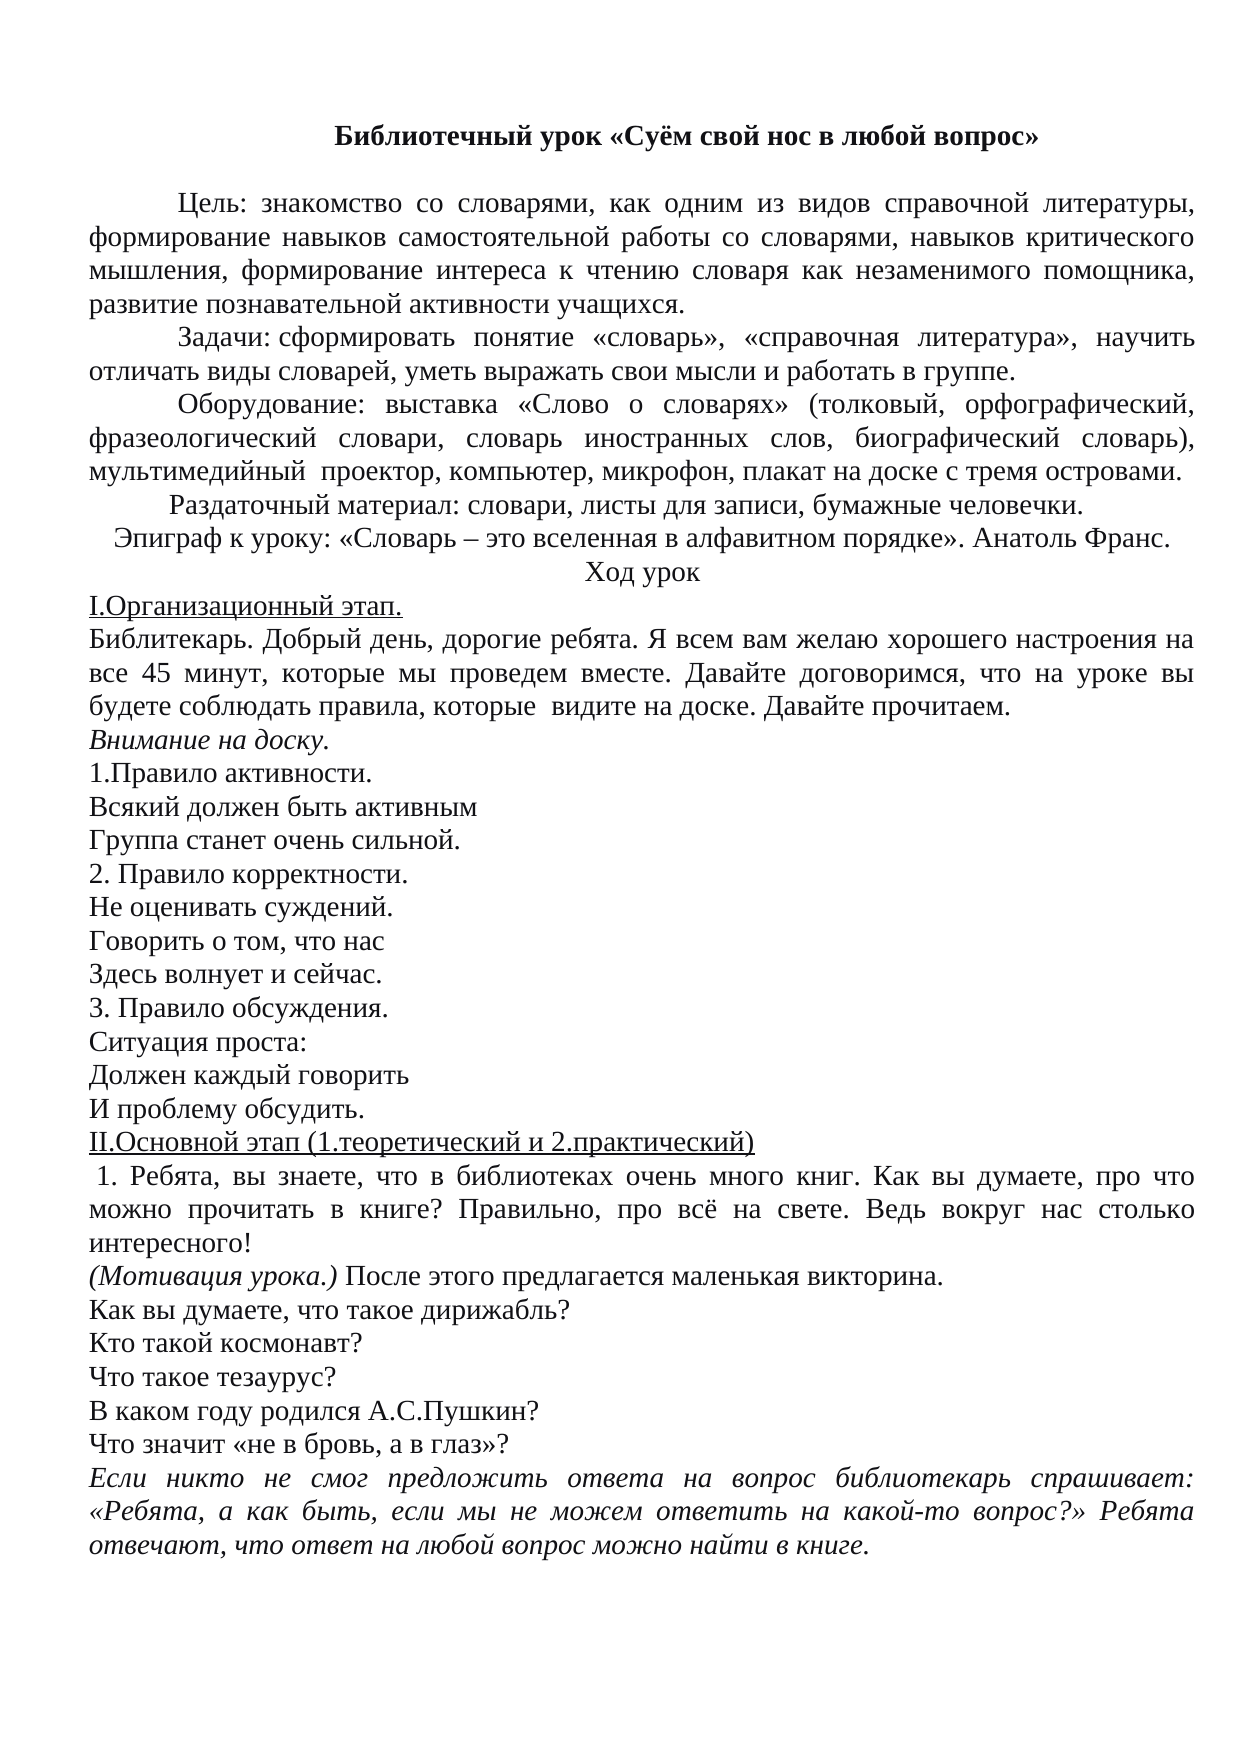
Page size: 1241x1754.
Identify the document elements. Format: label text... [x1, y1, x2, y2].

text Говорить о том, что нас [88, 923, 1196, 957]
text Цель: знакомство со словарями, как одним из видов справочной литературы, формирование навыков самостоятельной работы со словарями, навыков критического мышления, формирование интереса к чтению словаря как незаменимого помощника, развитие познавательной активности учащихся. [88, 185, 1196, 319]
text Эпиграф к уроку: «Словарь – это вселенная в алфавитном порядке». Анатоль Франс. Ход урок [88, 521, 1196, 588]
text Ситуация проста: [88, 1024, 1196, 1057]
text Библиотечный урок «Суём свой нос в любой вопрос» [177, 118, 1196, 152]
text Здесь волнует и сейчас. [88, 957, 1196, 990]
text Библитекарь. Добрый день, дорогие ребята. Я всем вам желаю хорошего настроения на все 45 минут, которые мы проведем вместе. Давайте договоримся, что на уроке вы будете соблюдать правила, которые видите на доске. Давайте прочитаем. [88, 621, 1196, 722]
text Задачи: сформировать понятие «словарь», «справочная литература», научить отличать виды словарей, уметь выражать свои мысли и работать в группе. [88, 319, 1196, 386]
text 2. Правило корректности. [88, 856, 1196, 889]
text Внимание на доску. [88, 722, 1196, 755]
text Всякий должен быть активным [88, 789, 1196, 822]
text Кто такой космонавт? [88, 1326, 1196, 1359]
text В каком году родился А.С.Пушкин? [88, 1393, 1196, 1426]
text 3. Правило обсуждения. [88, 990, 1196, 1024]
text (Мотивация урока.) После этого предлагается маленькая викторина. [88, 1258, 1196, 1292]
text Что такое тезаурус? [88, 1359, 1196, 1393]
text Что значит «не в бровь, а в глаз»? [88, 1426, 1196, 1460]
text I.Организационный этап. [88, 588, 1196, 621]
text 1.Правило активности. [88, 755, 1196, 789]
text Оборудование: выставка «Слово о словарях» (толковый, орфографический, фразеологический словари, словарь иностранных слов, биографический словарь), мультимедийный проектор, компьютер, микрофон, плакат на доске с тремя островами. [88, 386, 1196, 487]
text Если никто не смог предложить ответа на вопрос библиотекарь спрашивает: «Ребята, а как быть, если мы не можем ответить на какой-то вопрос?» Ребята отвечают, что ответ на любой вопрос можно найти в книге. [88, 1460, 1196, 1560]
text Должен каждый говорить [88, 1057, 1196, 1091]
text Раздаточный материал: словари, листы для записи, бумажные человечки. [88, 487, 1196, 521]
text II.Основной этап (1.теоретический и 2.практический) [88, 1124, 1196, 1158]
text И проблему обсудить. [88, 1091, 1196, 1124]
text Не оценивать суждений. [88, 889, 1196, 923]
text Как вы думаете, что такое дирижабль? [88, 1292, 1196, 1326]
text Группа станет очень сильной. [88, 822, 1196, 856]
text 1. Ребята, вы знаете, что в библиотеках очень много книг. Как вы думаете, про что можно прочитать в книге? Правильно, про всё на свете. Ведь вокруг нас столько интересного! [88, 1158, 1196, 1258]
